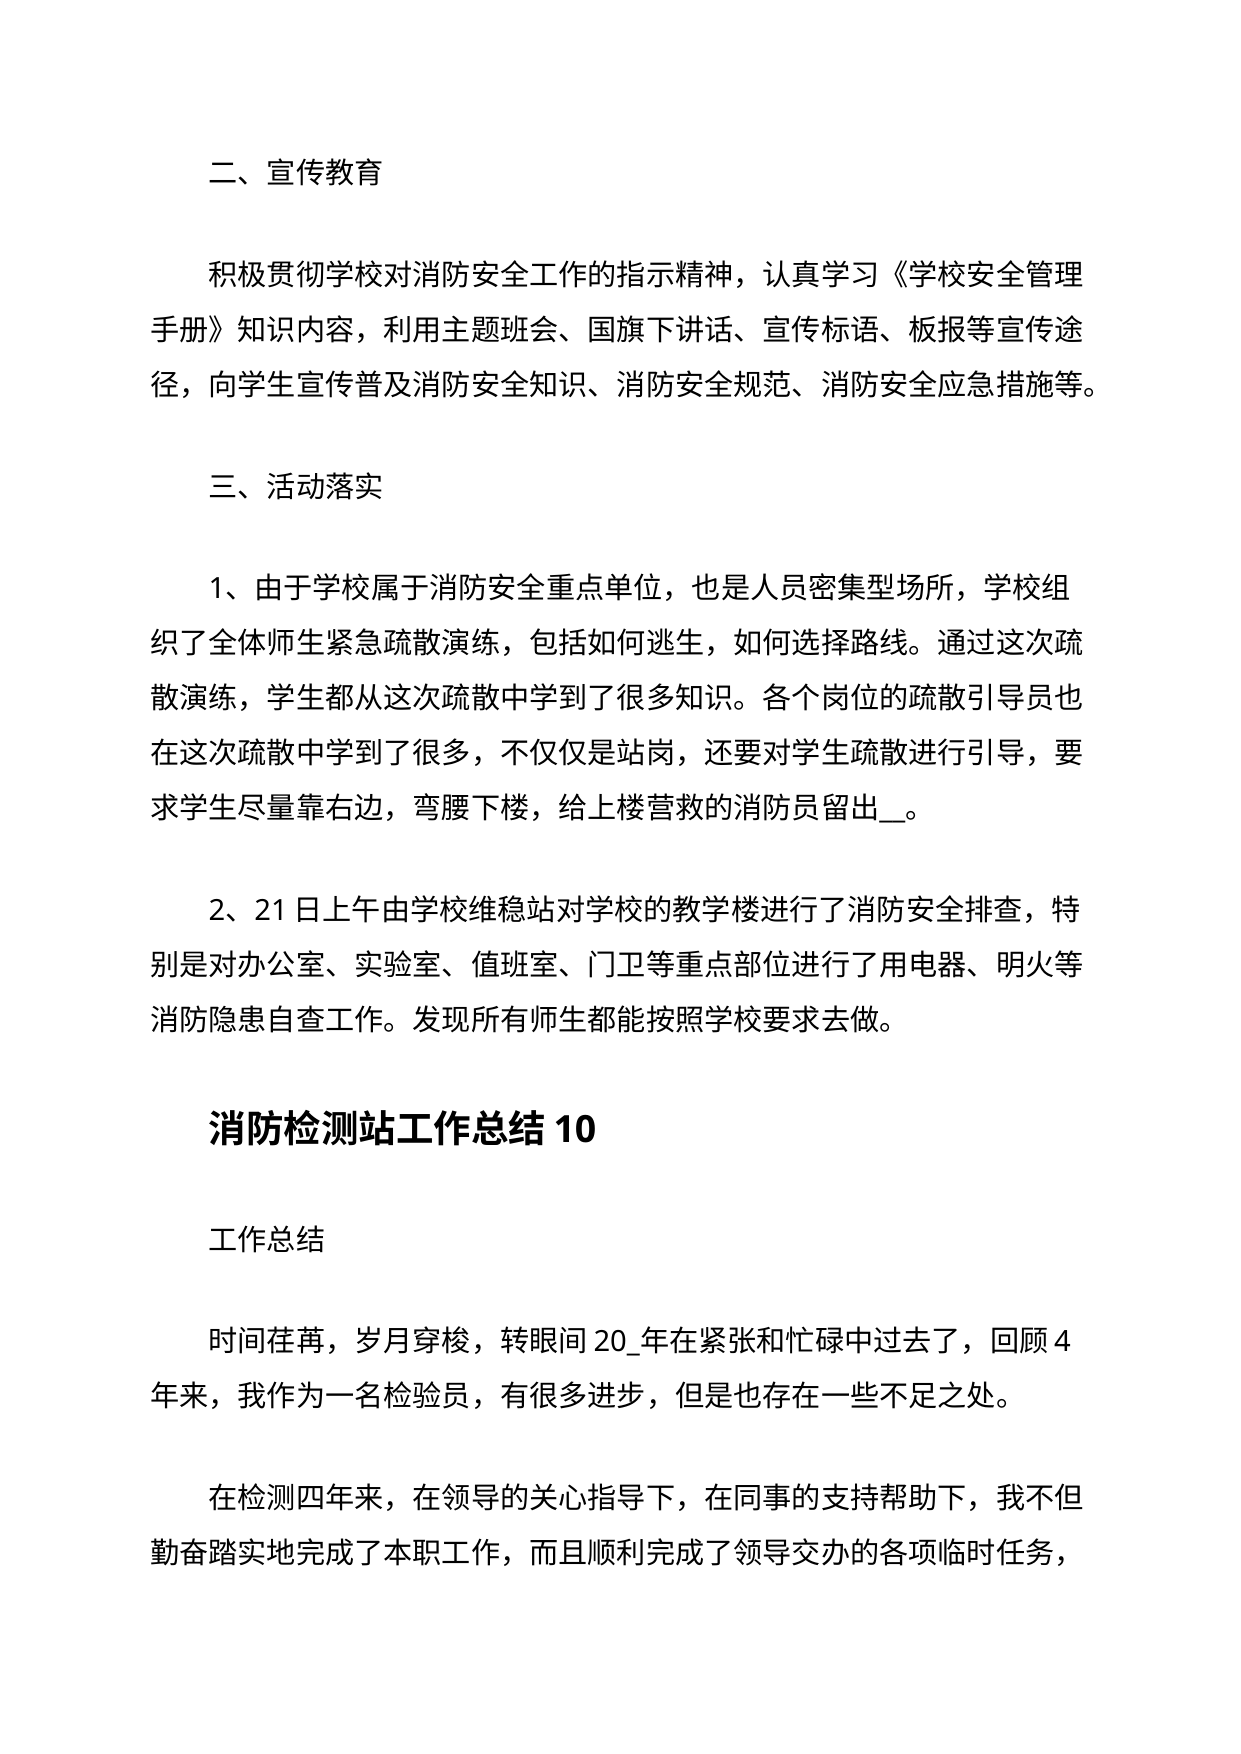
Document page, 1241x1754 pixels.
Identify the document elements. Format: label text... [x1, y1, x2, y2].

text 积极贯彻学校对消防安全工作的指示精神，认真学习《学校安全管理手册》知识内容，利用主题班会、国旗下讲话、宣传标语、板报等宣传途径，向学生宣传普及消防安全知识、消防安全规范、消防安全应急措施等。 [150, 252, 1090, 404]
text 工作总结 [150, 1216, 1090, 1258]
text 时间荏苒，岁月穿梭，转眼间20_年在紧张和忙碌中过去了，回顾4年来，我作为一名检验员，有很多进步，但是也存在一些不足之处。 [150, 1318, 1090, 1415]
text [150, 1474, 1090, 1572]
text 2、21日上午由学校维稳站对学校的教学楼进行了消防安全排查，特别是对办公室、实验室、值班室、门卫等重点部位进行了用电器、明火等消防隐患自查工作。发现所有师生都能按照学校要求去做。 [150, 887, 1090, 1039]
text 消防检测站工作总结10 [150, 1098, 1090, 1153]
text 三、活动落实 [150, 463, 1090, 506]
text 二、宣传教育 [150, 150, 1090, 192]
text 1、由于学校属于消防安全重点单位，也是人员密集型场所，学校组织了全体师生紧急疏散演练，包括如何逃生，如何选择路线。通过这次疏散演练，学生都从这次疏散中学到了很多知识。各个岗位的疏散引导员也在这次疏散中学到了很多，不仅仅是站岗，还要对学生疏散进行引导，要求学生尽量靠右边，弯腰下楼，给上楼营救的消防员留出__。 [150, 565, 1090, 827]
